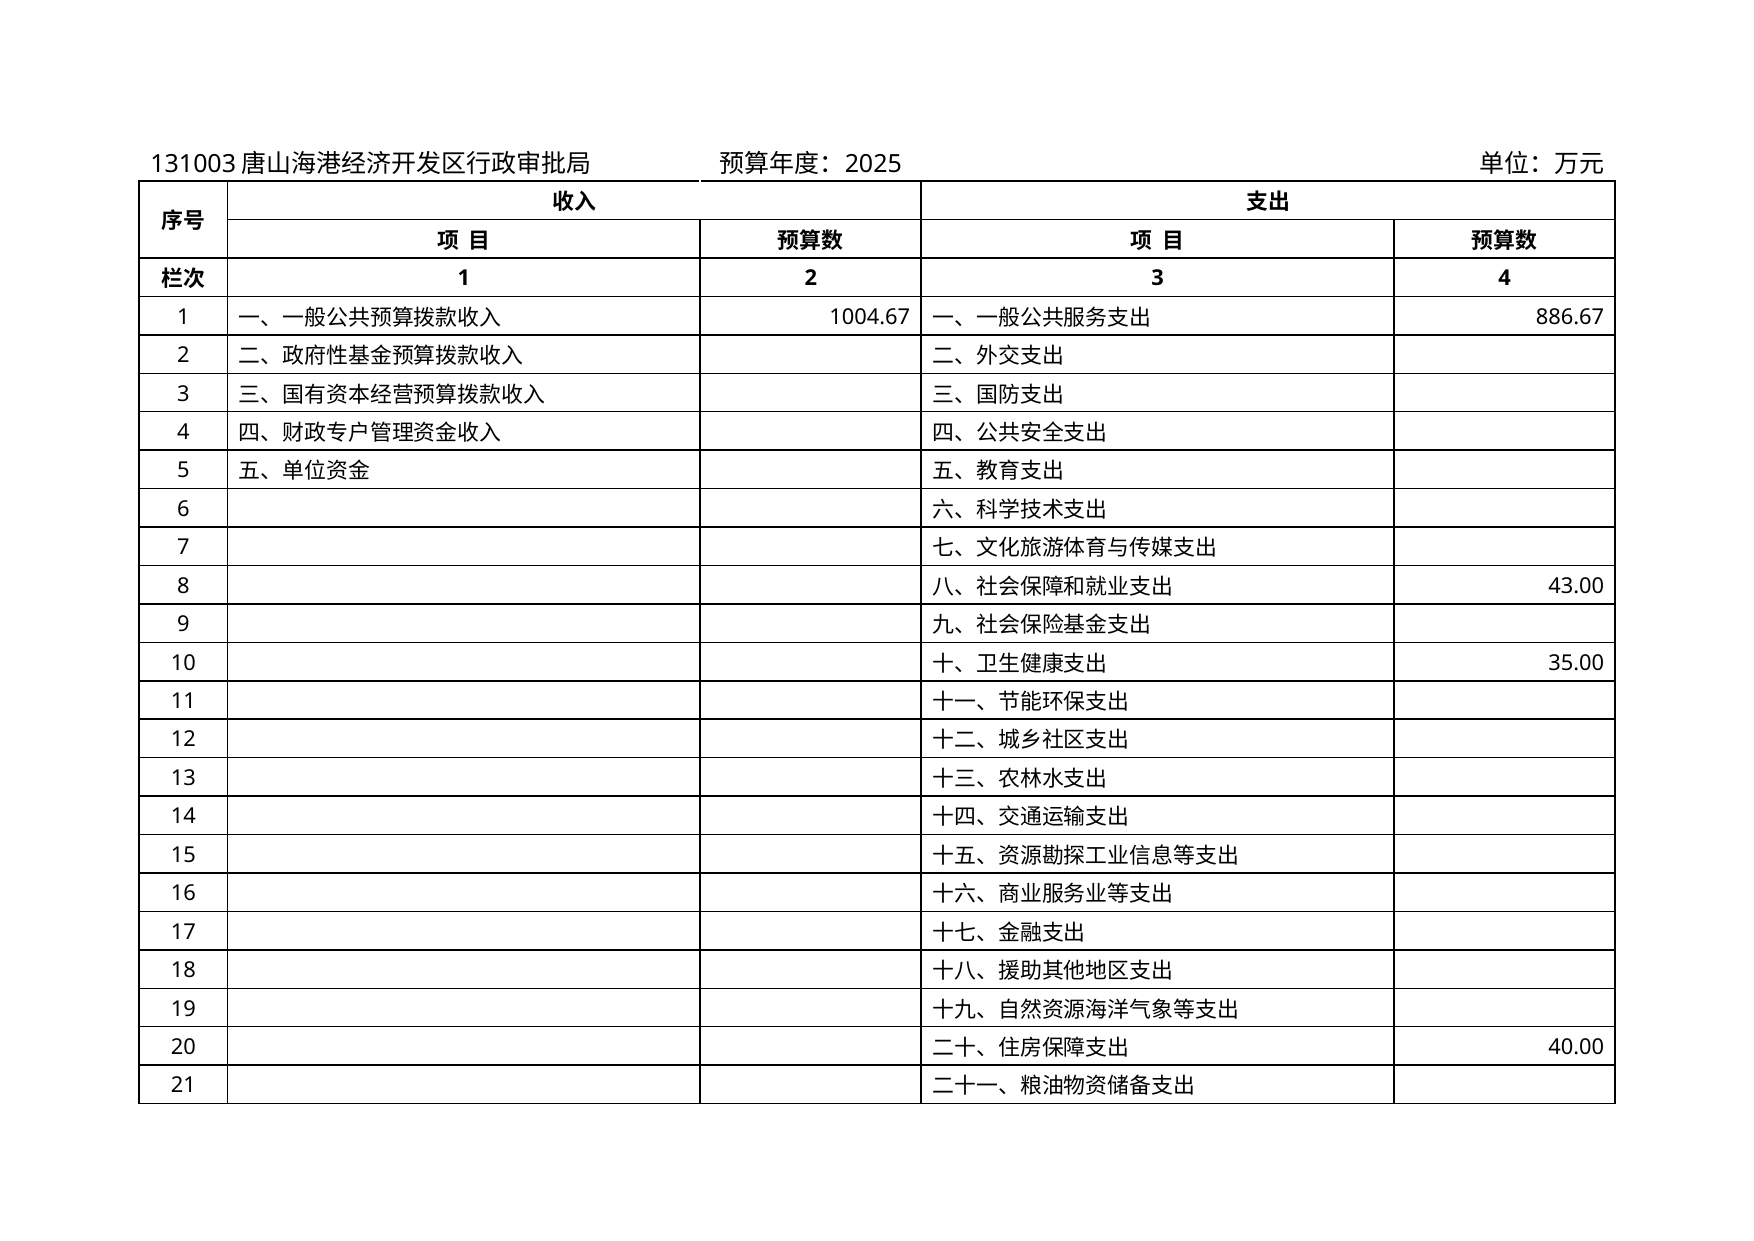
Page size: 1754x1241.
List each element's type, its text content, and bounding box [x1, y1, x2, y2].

table_cell [701, 336, 920, 372]
table_cell [228, 643, 699, 680]
table_cell [701, 874, 920, 911]
table_cell 40.00 [1395, 1027, 1614, 1064]
table_cell 四、公共安全支出 [922, 412, 1393, 449]
table_cell [1395, 720, 1614, 757]
table_cell [1395, 797, 1614, 834]
table_cell [228, 682, 699, 718]
table_cell 5 [140, 451, 227, 488]
table_cell 10 [140, 643, 227, 680]
table_cell 一、一般公共服务支出 [922, 297, 1393, 334]
table_cell 17 [140, 912, 227, 949]
table_cell [1395, 912, 1614, 949]
table_cell 十七、金融支出 [922, 912, 1393, 949]
table_cell 预算数 [701, 220, 920, 257]
table_cell 3 [140, 374, 227, 411]
table_cell [701, 451, 920, 488]
table_cell 二、政府性基金预算拨款收入 [228, 336, 699, 372]
table_cell [701, 412, 920, 449]
table_cell 21 [140, 1066, 227, 1103]
table_cell 预算数 [1395, 220, 1614, 257]
table_cell [228, 912, 699, 949]
table_cell [701, 489, 920, 526]
table_cell 七、文化旅游体育与传媒支出 [922, 528, 1393, 564]
table_cell [1395, 374, 1614, 411]
table_cell 十八、援助其他地区支出 [922, 951, 1393, 987]
table_cell 十五、资源勘探工业信息等支出 [922, 835, 1393, 872]
table_cell [1395, 874, 1614, 911]
table_cell [228, 874, 699, 911]
table_cell 三、国有资本经营预算拨款收入 [228, 374, 699, 411]
table_cell 8 [140, 566, 227, 603]
table_cell 13 [140, 758, 227, 795]
table_cell 6 [140, 489, 227, 526]
table_cell [228, 528, 699, 564]
table_cell [701, 643, 920, 680]
table_cell [701, 1066, 920, 1103]
table_cell 十二、城乡社区支出 [922, 720, 1393, 757]
table_cell 八、社会保障和就业支出 [922, 566, 1393, 603]
table_cell [1395, 528, 1614, 564]
table_cell [701, 758, 920, 795]
table_cell [701, 989, 920, 1026]
table_cell [1395, 682, 1614, 718]
table_cell [701, 682, 920, 718]
table_cell 886.67 [1395, 297, 1614, 334]
table_cell 支出 [922, 182, 1614, 219]
table_cell 栏次 [140, 259, 227, 296]
table_cell [701, 605, 920, 641]
table_cell [701, 912, 920, 949]
table_cell 14 [140, 797, 227, 834]
table_cell 项 目 [228, 220, 699, 257]
table_cell 二、外交支出 [922, 336, 1393, 372]
table_header 单位：万元 [922, 143, 1614, 180]
table_cell 五、单位资金 [228, 451, 699, 488]
table_cell 1004.67 [701, 297, 920, 334]
table_cell [228, 566, 699, 603]
table_cell 11 [140, 682, 227, 718]
table_cell 2 [701, 259, 920, 296]
table_cell [228, 720, 699, 757]
table_cell [228, 758, 699, 795]
table_cell [1395, 835, 1614, 872]
table_cell [228, 1027, 699, 1064]
table_cell [1395, 989, 1614, 1026]
table_cell [1395, 605, 1614, 641]
table_cell 二十、住房保障支出 [922, 1027, 1393, 1064]
table_cell [228, 1066, 699, 1103]
table_cell 项 目 [922, 220, 1393, 257]
table_cell 20 [140, 1027, 227, 1064]
table_cell 十三、农林水支出 [922, 758, 1393, 795]
table_cell 四、财政专户管理资金收入 [228, 412, 699, 449]
table_cell 六、科学技术支出 [922, 489, 1393, 526]
table_cell [228, 951, 699, 987]
table_cell 19 [140, 989, 227, 1026]
table_cell 3 [922, 259, 1393, 296]
table_cell 收入 [228, 182, 920, 219]
table_cell 十、卫生健康支出 [922, 643, 1393, 680]
table_cell 一、一般公共预算拨款收入 [228, 297, 699, 334]
table_cell 九、社会保险基金支出 [922, 605, 1393, 641]
table_cell [228, 605, 699, 641]
table_cell 十一、节能环保支出 [922, 682, 1393, 718]
table_cell [1395, 1066, 1614, 1103]
table_cell [1395, 489, 1614, 526]
table_cell 十六、商业服务业等支出 [922, 874, 1393, 911]
table_header 预算年度：2025 [701, 143, 920, 180]
table_cell [1395, 951, 1614, 987]
table_cell 4 [1395, 259, 1614, 296]
table_cell 16 [140, 874, 227, 911]
table_cell 十九、自然资源海洋气象等支出 [922, 989, 1393, 1026]
table_cell 2 [140, 336, 227, 372]
table_cell [701, 720, 920, 757]
table_cell 7 [140, 528, 227, 564]
table_cell 15 [140, 835, 227, 872]
table_cell 4 [140, 412, 227, 449]
table_cell [1395, 758, 1614, 795]
table_cell 1 [228, 259, 699, 296]
table_header 131003唐山海港经济开发区行政审批局 [140, 143, 699, 180]
table_cell 43.00 [1395, 566, 1614, 603]
table_cell 五、教育支出 [922, 451, 1393, 488]
table_cell [228, 989, 699, 1026]
table_cell [701, 528, 920, 564]
table_cell [701, 835, 920, 872]
table_cell [228, 835, 699, 872]
table_cell 二十一、粮油物资储备支出 [922, 1066, 1393, 1103]
table_cell [1395, 412, 1614, 449]
table_cell [701, 374, 920, 411]
table_cell [701, 797, 920, 834]
table_cell [1395, 451, 1614, 488]
table_cell 1 [140, 297, 227, 334]
table_cell [228, 489, 699, 526]
table_cell 35.00 [1395, 643, 1614, 680]
table_cell [701, 566, 920, 603]
table_cell 9 [140, 605, 227, 641]
table_cell 12 [140, 720, 227, 757]
table_cell 三、国防支出 [922, 374, 1393, 411]
table_cell 十四、交通运输支出 [922, 797, 1393, 834]
table_cell [701, 951, 920, 987]
table_cell 序号 [140, 182, 227, 257]
table_cell 18 [140, 951, 227, 987]
table_cell [701, 1027, 920, 1064]
table_cell [1395, 336, 1614, 372]
table_cell [228, 797, 699, 834]
